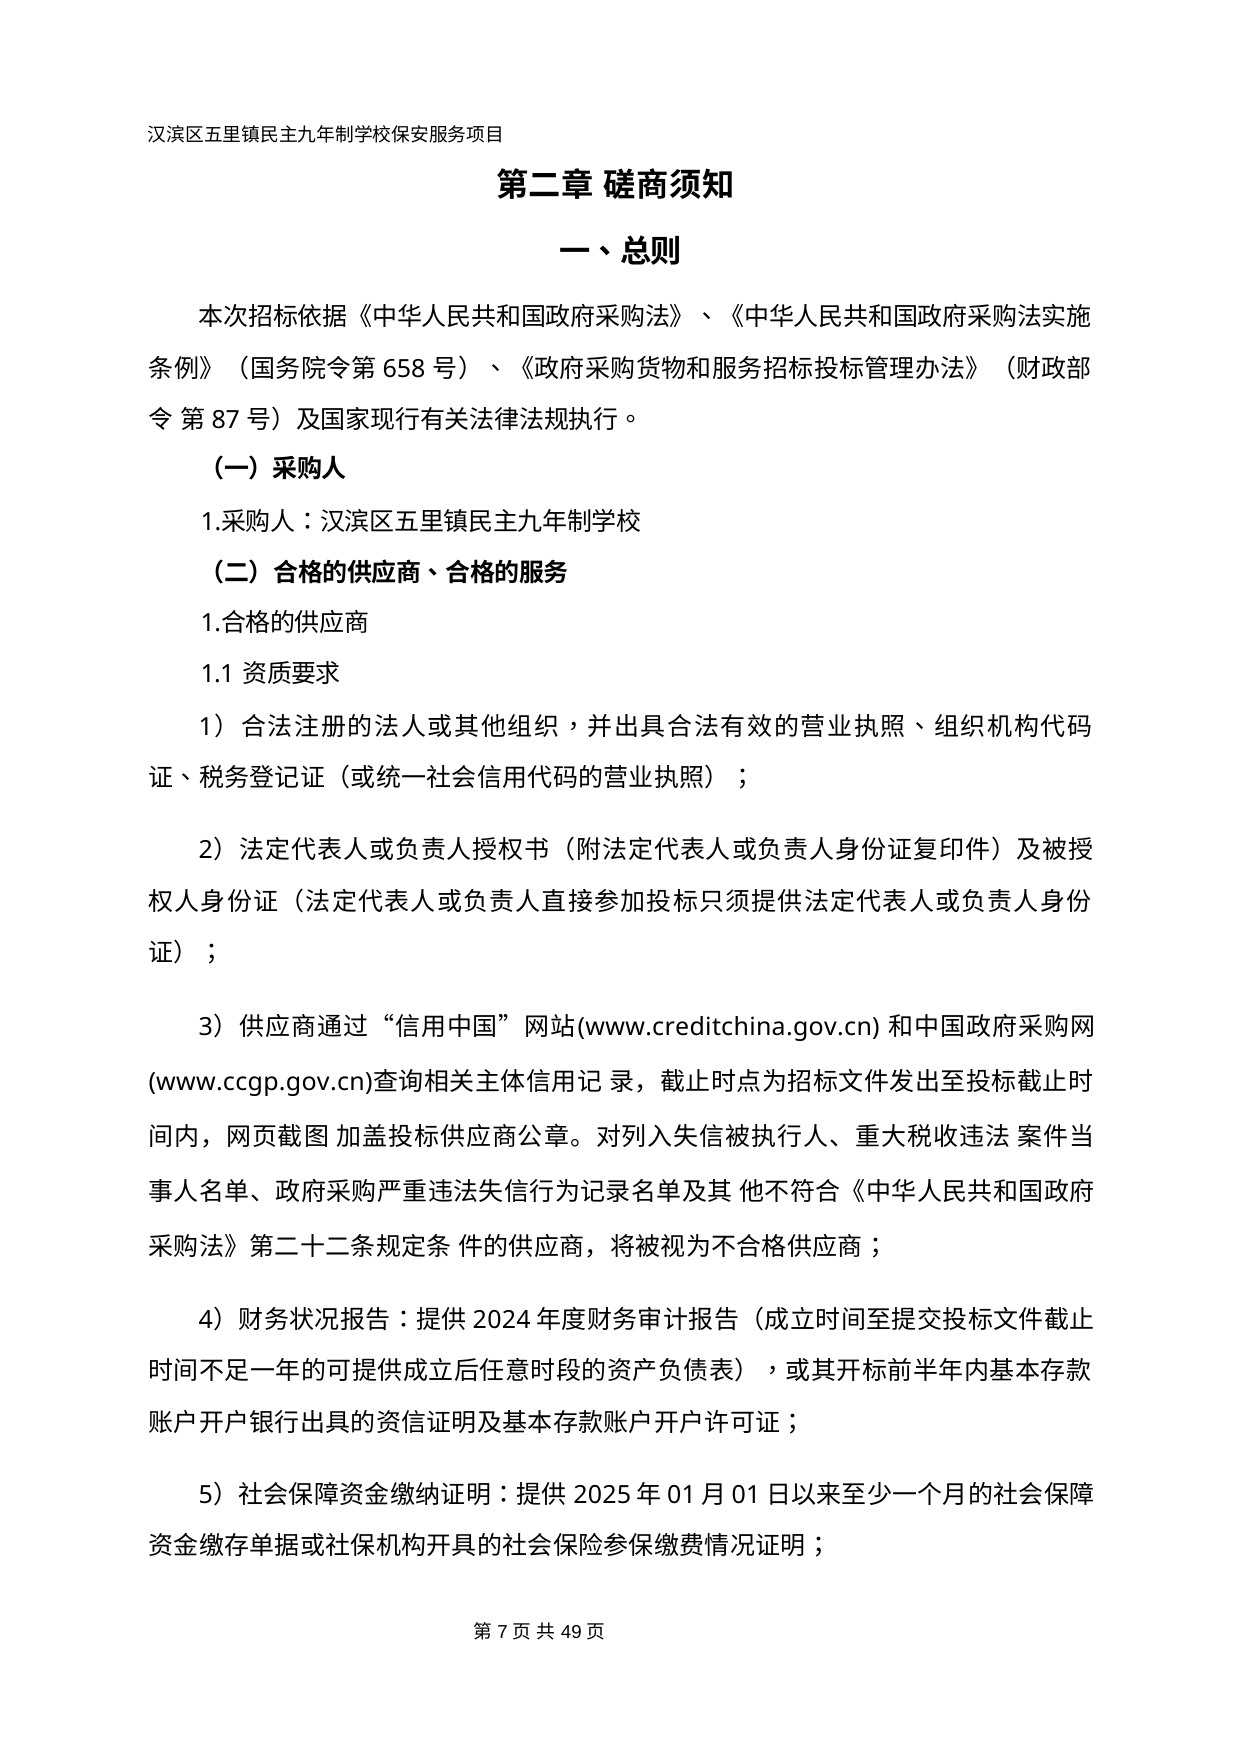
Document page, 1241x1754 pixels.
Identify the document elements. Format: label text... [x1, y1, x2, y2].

text 4）财务状况报告：提供2024年度财务审计报告（成立时间至提交投标文件截止时间不足一年的可提供成立后任意时段的资产负债表），或其开标前半年内基本存款账户开户银行出具的资信证明及基本存款账户开户许可证； [148, 1301, 1096, 1439]
text 1.1 资质要求 [200, 658, 1099, 689]
text 1.合格的供应商 [200, 607, 1099, 638]
text 第二章 磋商须知 [496, 164, 1099, 204]
text 1）合法注册的法人或其他组织，并出具合法有效的营业执照、组织机构代码证、税务登记证（或统一社会信用代码的营业执照）； [148, 708, 1096, 794]
text 5）社会保障资金缴纳证明：提供2025年01月01日以来至少一个月的社会保障资金缴存单据或社保机构开具的社会保险参保缴费情况证明； [148, 1476, 1096, 1562]
text （二）合格的供应商、合格的服务 [199, 556, 1099, 587]
text 1.采购人：汉滨区五里镇民主九年制学校 [200, 504, 1099, 537]
text 一、总则 [559, 231, 1099, 270]
text （一）采购人 [199, 453, 1099, 484]
text 3）供应商通过“信用中国”网站(www.creditchina.gov.cn) 和中国政府采购网(www.ccgp.gov.cn)查询相关主体信用记 录，截止时点为招标文件发出至投标截止时间内，网页截图 加盖投标供应商公章。对列入失信被执行人、重大税收违法 案件当事人名单、政府采购严重违法失信行为记录名单及其 他不符合《中华人民共和国政府采购法》第二十二条规定条 件的供应商，将被视为不合格供应商； [148, 1007, 1096, 1263]
text 本次招标依据《中华人民共和国政府采购法》、《中华人民共和国政府采购法实施 条例》（国务院令第658 号）、《政府采购货物和服务招标投标管理办法》（财政部令 第 87 号）及国家现行有关法律法规执行。 [148, 299, 1093, 436]
text 2）法定代表人或负责人授权书（附法定代表人或负责人身份证复印件）及被授权人身份证（法定代表人或负责人直接参加投标只须提供法定代表人或负责人身份证）； [148, 832, 1096, 969]
